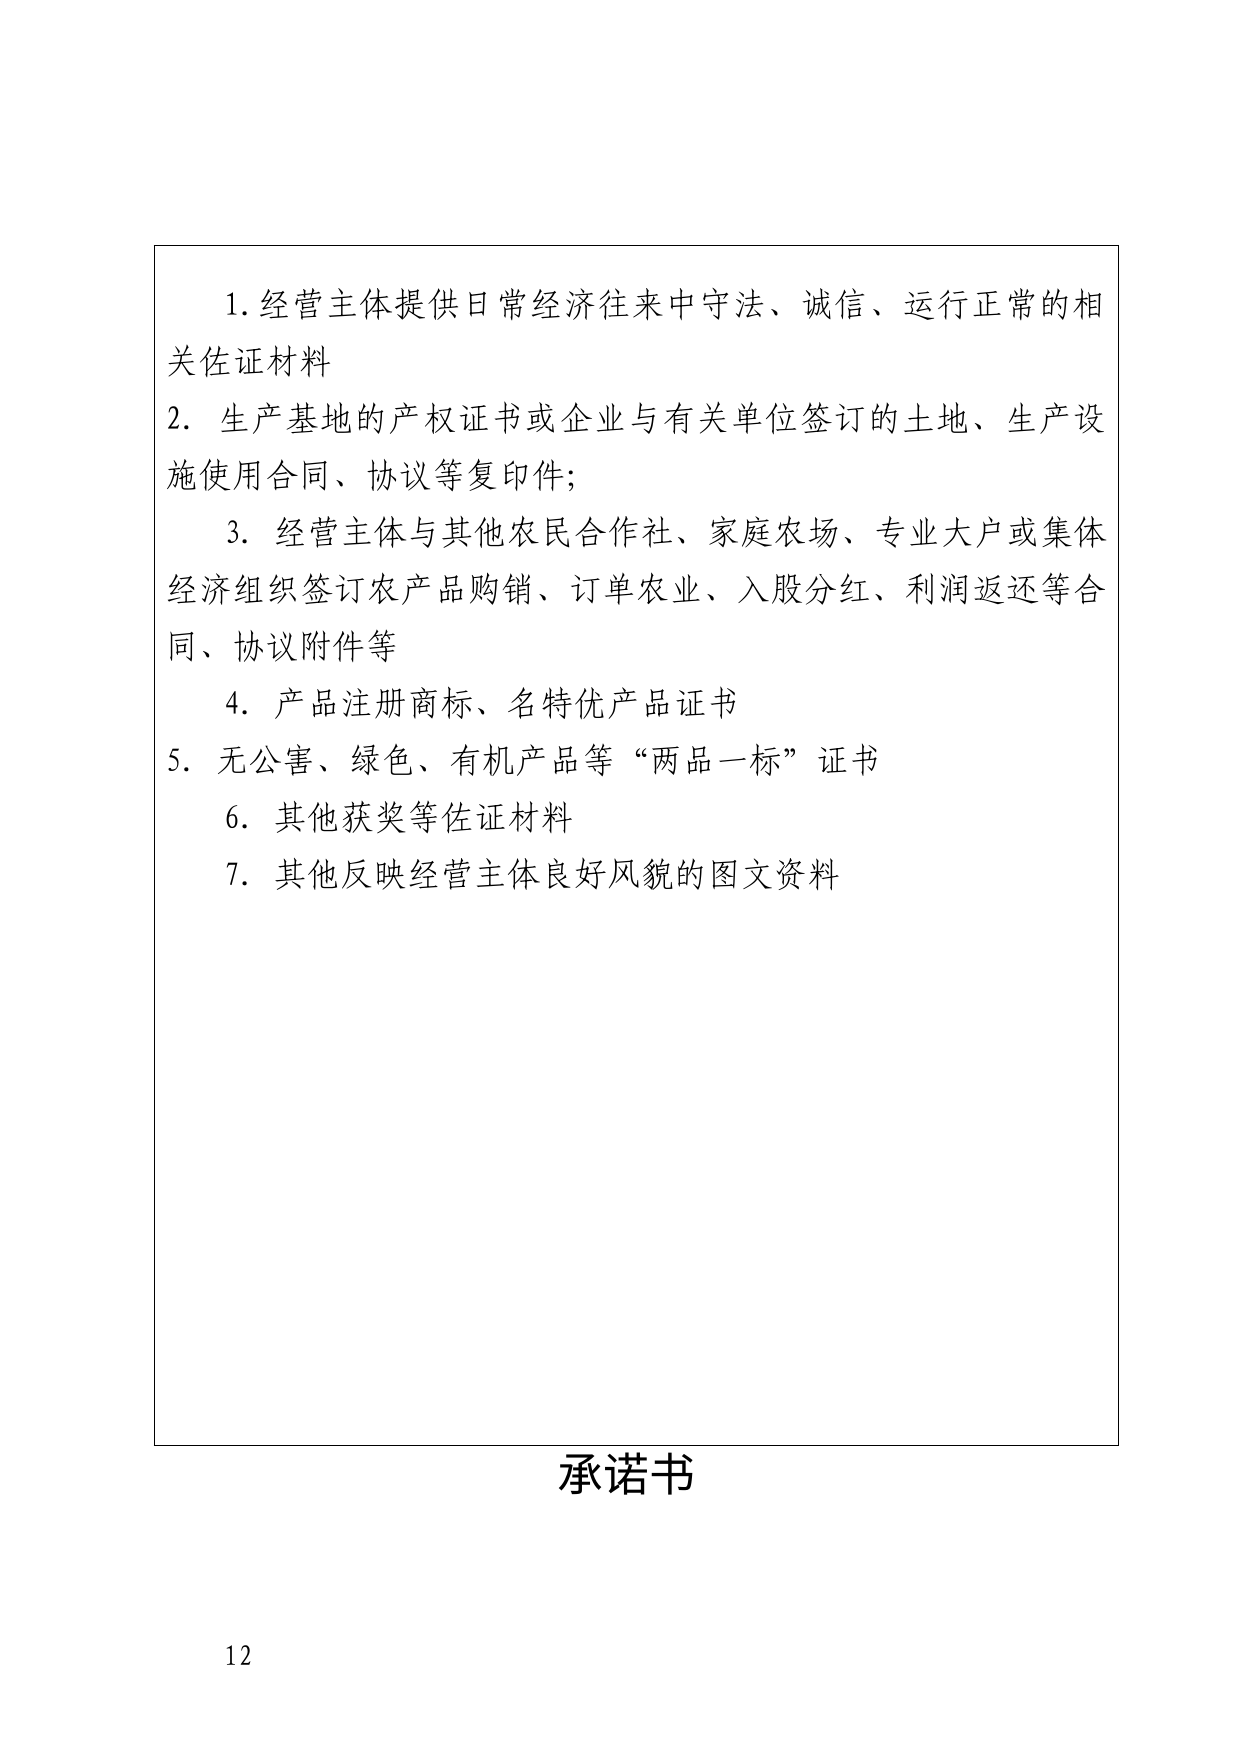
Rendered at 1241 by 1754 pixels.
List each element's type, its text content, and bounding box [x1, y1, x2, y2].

subtitle 承诺书 [165, 1446, 1087, 1511]
table_header 1.经营主体提供日常经济往来中守法、诚信、运行正常的相关佐证材料 2. 生产基地的产权证书或企业与有关单位签订的土地、生产设施使用合同、协议等复印件； 3. 经营主体与其他农民合作社、家庭农场、专业大户或集体经济组织签订农产品购销、订单农业、入股分红、利润返还等合同、协议附件等 4. 产品注册商标、名特优产品证书 5. 无公害、绿色、有机产品等“两品一标”证书 6. 其他获奖等佐证材料 7. 其他反映经营主体良好风貌的图文资料 [155, 246, 1118, 1445]
